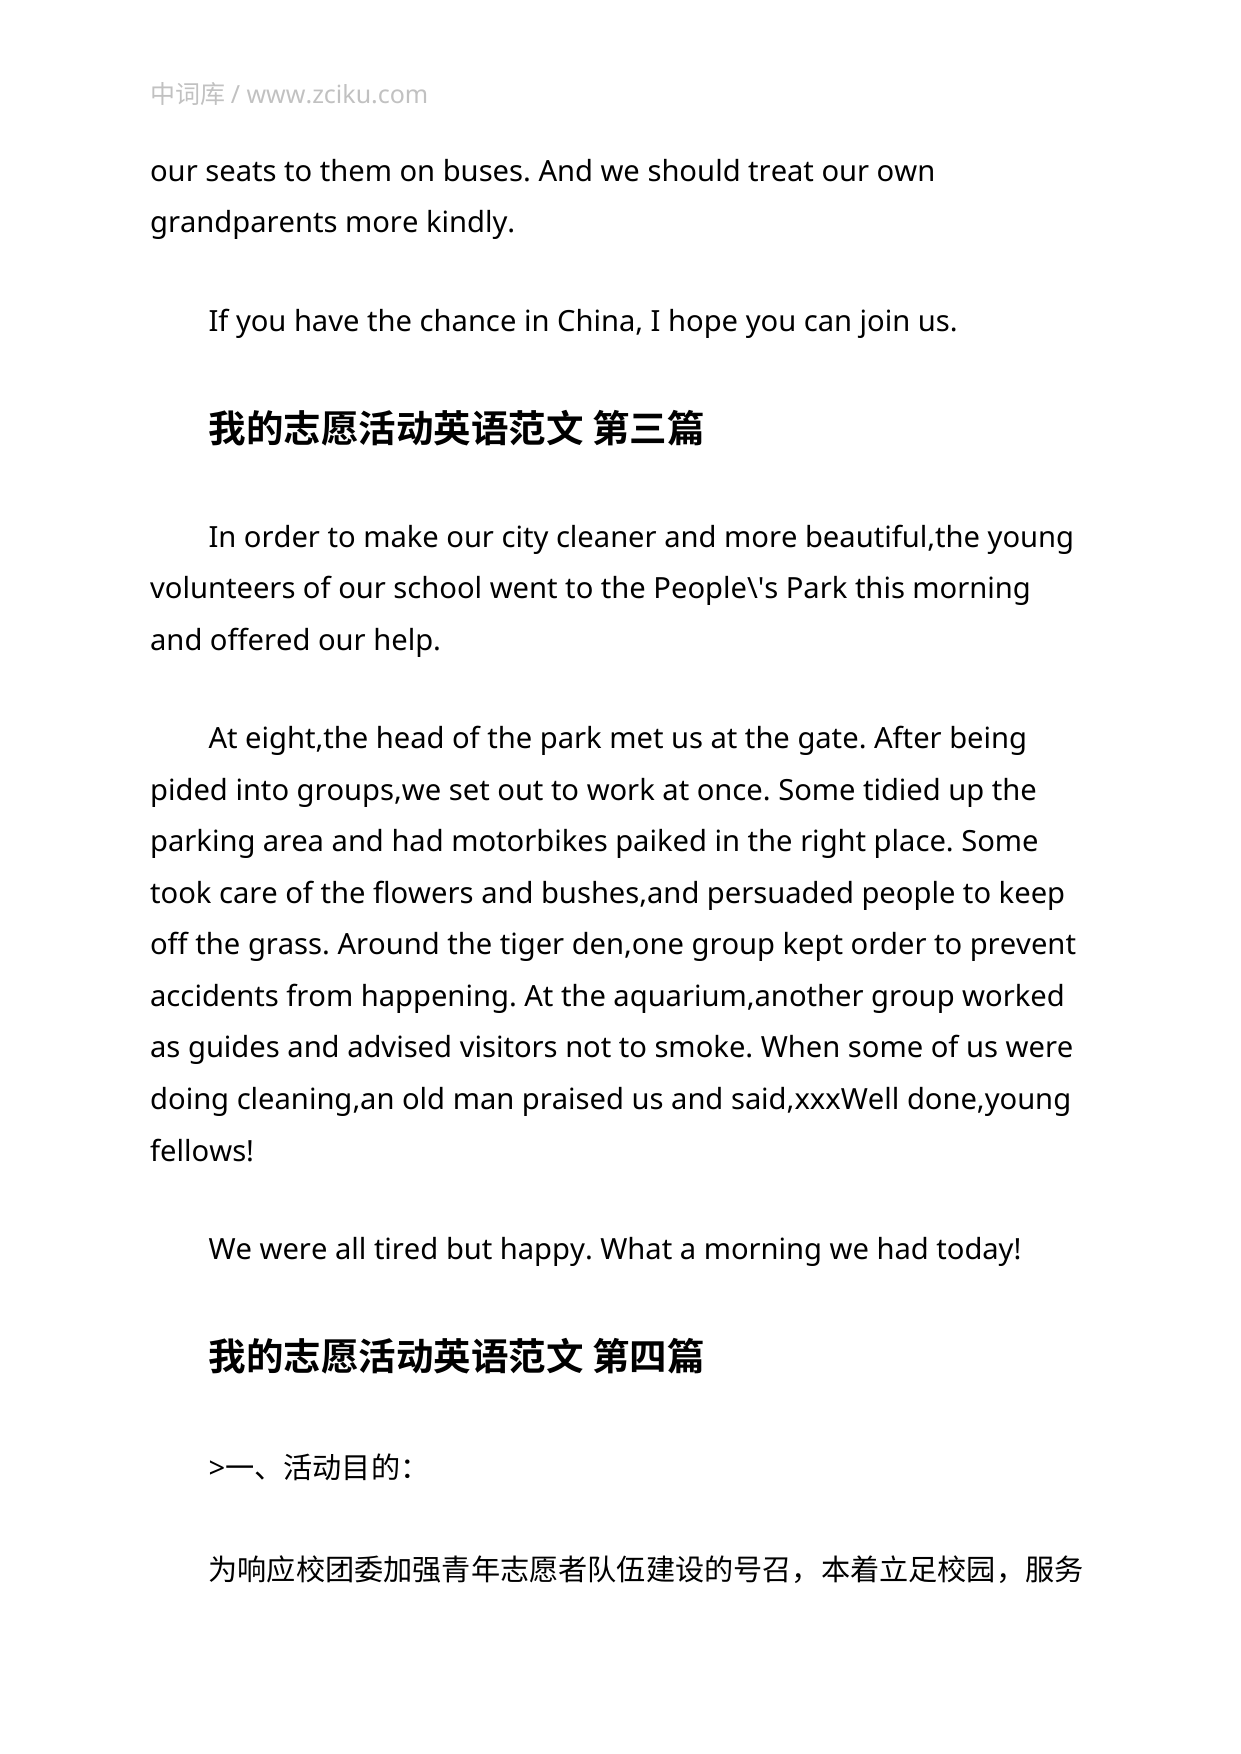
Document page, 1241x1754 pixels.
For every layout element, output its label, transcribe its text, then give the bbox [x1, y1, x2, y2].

text We were all tired but happy. What a morning we had today! [150, 1228, 1090, 1268]
text In order to make our city cleaner and more beautiful,the young volunteers of our school went to the People\'s Park this morning and offered our help. [150, 516, 1090, 659]
text 我的志愿活动英语范文 第四篇 [150, 1327, 1090, 1381]
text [150, 150, 1090, 241]
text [150, 1546, 1090, 1588]
text At eight,the head of the park met us at the gate. After being pided into groups,we set out to work at once. Some tidied up the parking area and had motorbikes paiked in the right place. Some took care of the flowers and bushes,and persuaded people to keep off the grass. Around the tiger den,one group kept order to prevent accidents from happening. At the aquarium,another group worked as guides and advised visitors not to smoke. When some of us were doing cleaning,an old man praised us and said,xxxWell done,young fellows! [150, 717, 1090, 1169]
text >一、活动目的： [150, 1444, 1090, 1487]
text 我的志愿活动英语范文 第三篇 [150, 398, 1090, 453]
text If you have the chance in China, I hope you can join us. [150, 300, 1090, 340]
